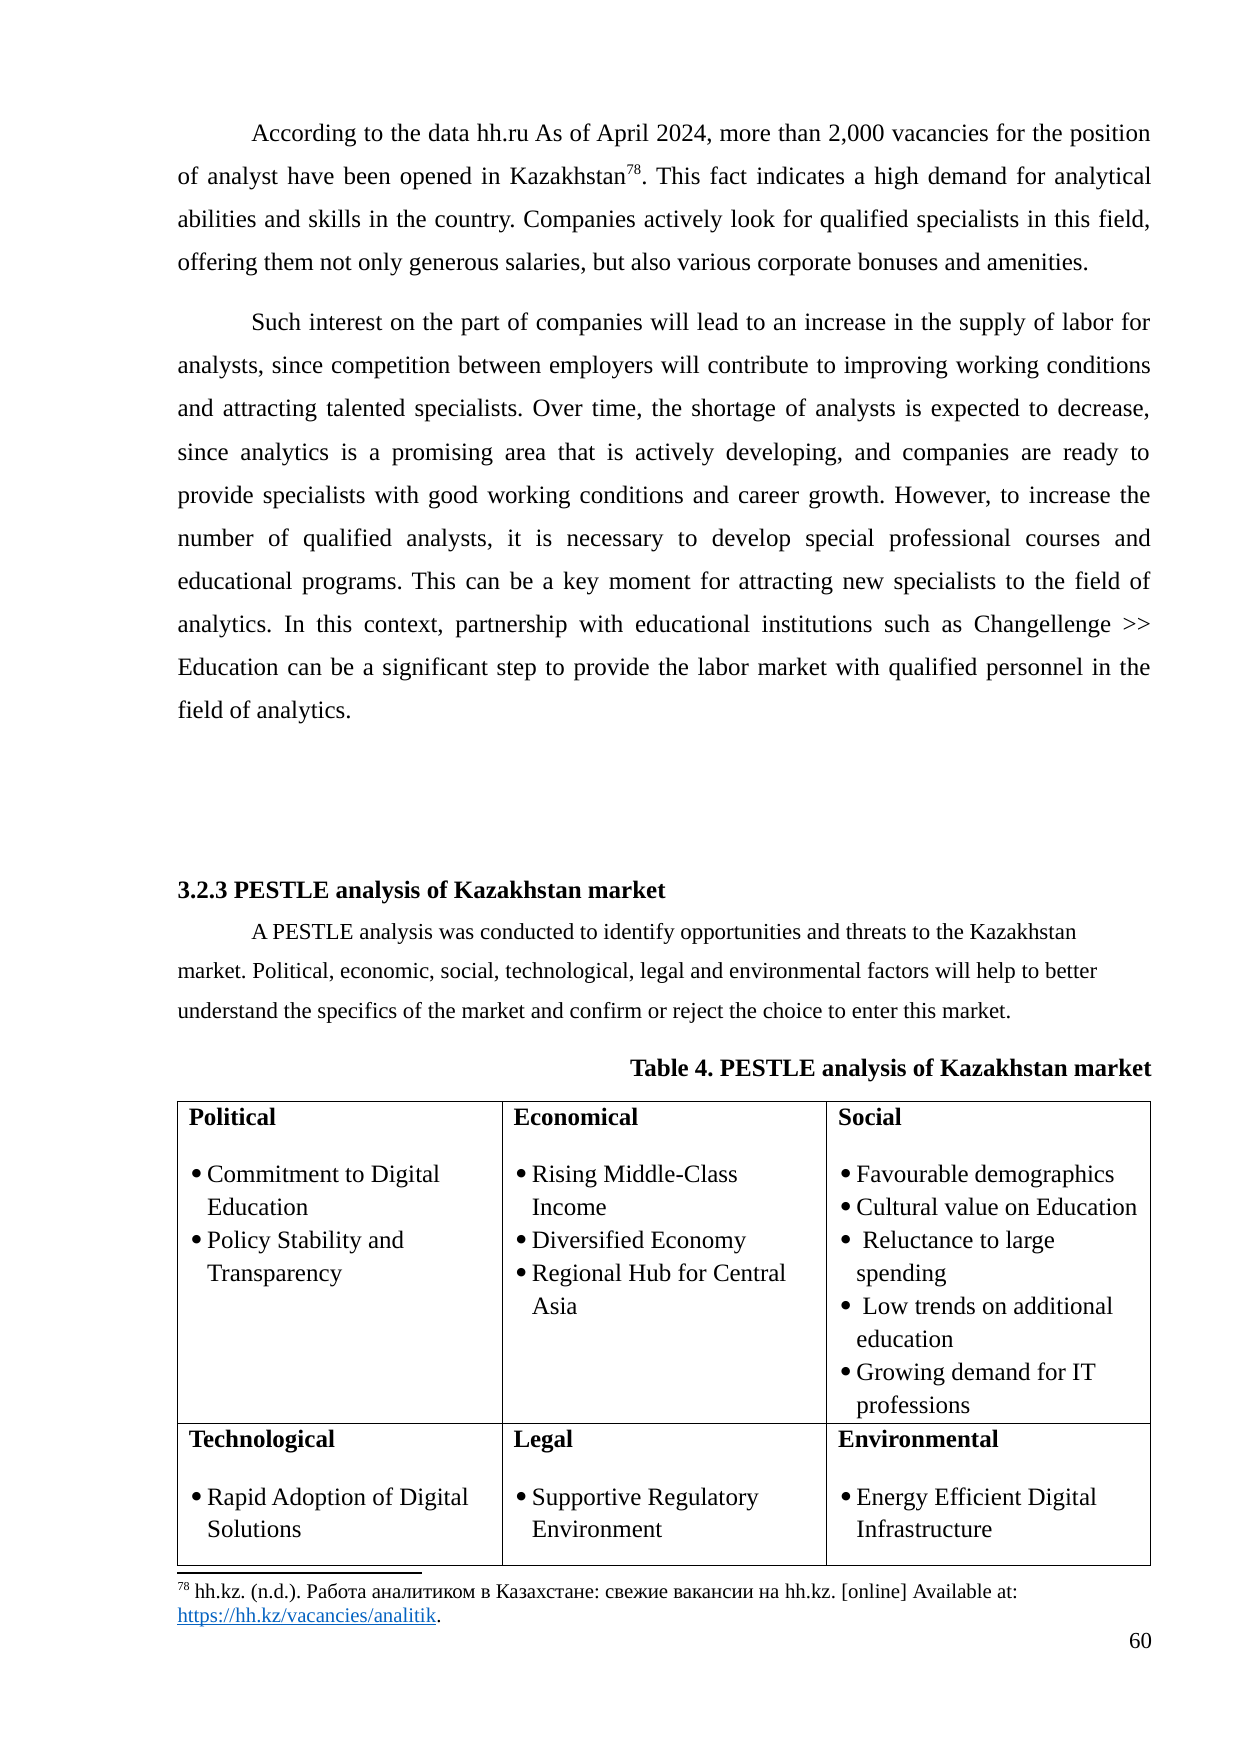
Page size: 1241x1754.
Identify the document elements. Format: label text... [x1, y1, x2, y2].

text Table 4. PESTLE analysis of Kazakhstan market [177, 1053, 1152, 1082]
text A PESTLE analysis was conducted to identify opportunities and threats to the Kazakhstan market. Political, economic, social, technological, legal and environmental factors will help to better understand the specifics of the market and confirm or reject the choice to enter this market. [177, 918, 1152, 1023]
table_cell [503, 1424, 826, 1565]
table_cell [827, 1424, 1150, 1565]
text 3.2.3 PESTLE analysis of Kazakhstan market [177, 875, 1152, 903]
text According to the data hh.ru As of April 2024, more than 2,000 vacancies for the position of analyst have been opened in Kazakhstan. This fact indicates a high demand for analytical abilities and skills in the country. Companies actively look for qualified specialists in this field, offering them not only generous salaries, but also various corporate bonuses and amenities. [177, 118, 1152, 276]
table_header Political Commitment to Digital Education Policy Stability and Transparency [178, 1102, 502, 1423]
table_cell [178, 1424, 502, 1565]
table_header Social Favourable demographics Cultural value on Education Reluctance to large spending Low trends on additional education Growing demand for IT professions [827, 1102, 1150, 1423]
text Such interest on the part of companies will lead to an increase in the supply of labor for analysts, since competition between employers will contribute to improving working conditions and attracting talented specialists. Over time, the shortage of analysts is expected to decrease, since analytics is a promising area that is actively developing, and companies are ready to provide specialists with good working conditions and career growth. However, to increase the number of qualified analysts, it is necessary to develop special professional courses and educational programs. This can be a key moment for attracting new specialists to the field of analytics. In this context, partnership with educational institutions such as Changellenge >> Education can be a significant step to provide the labor market with qualified personnel in the field of analytics. [177, 307, 1152, 724]
table_header Economical Rising Middle-Class Income Diversified Economy Regional Hub for Central Asia [503, 1102, 826, 1423]
